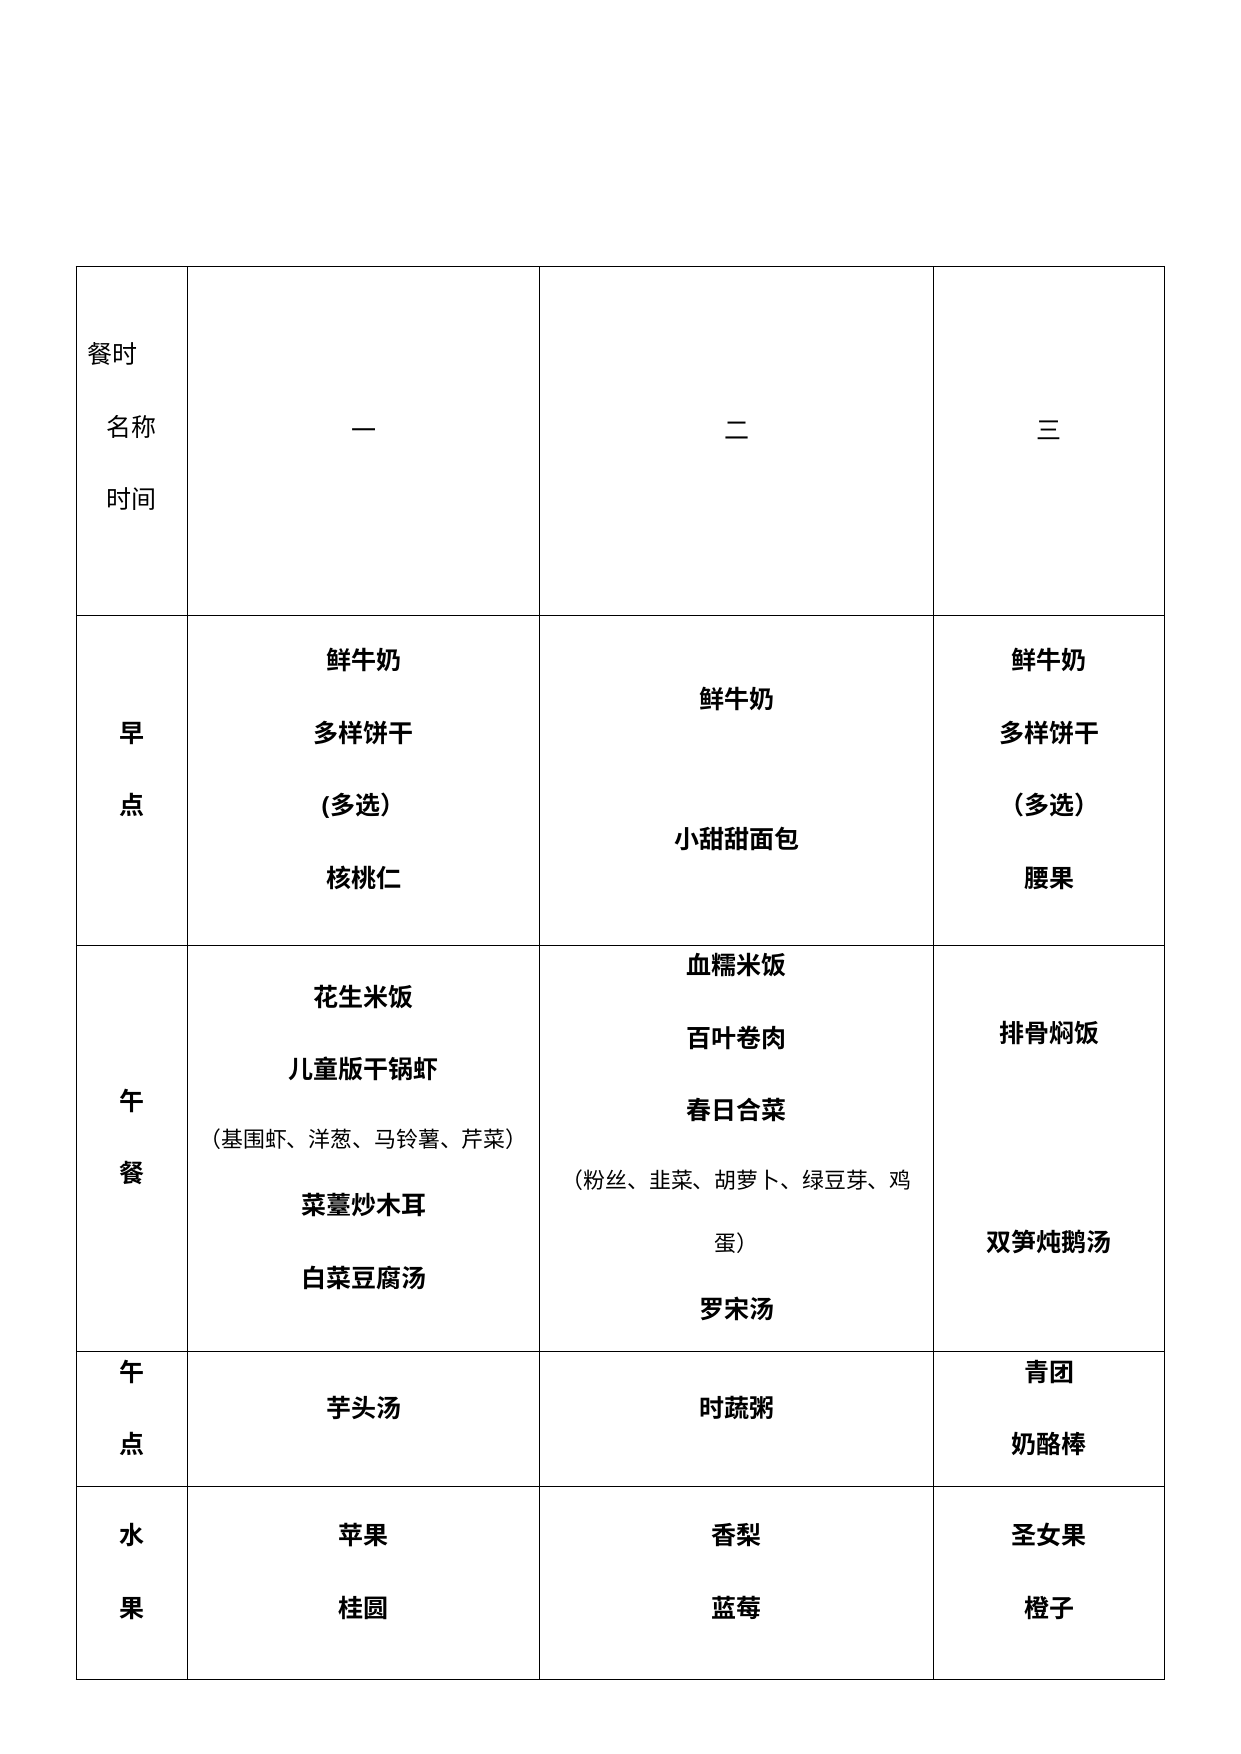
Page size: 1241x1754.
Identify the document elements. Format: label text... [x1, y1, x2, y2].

table_cell 午 餐 [77, 946, 187, 1351]
table_header 三 [934, 267, 1164, 615]
table_cell 水 果 [77, 1487, 187, 1678]
table_cell 血糯米饭 百叶卷肉 春日合菜 （粉丝、韭菜、胡萝卜、绿豆芽、鸡蛋） 罗宋汤 [540, 946, 933, 1351]
table_cell 花生米饭 儿童版干锅虾 （基围虾、洋葱、马铃薯、芹菜） 菜薹炒木耳 白菜豆腐汤 [188, 946, 539, 1351]
table_header 餐时 名称 时间 [77, 267, 187, 615]
table_cell 苹果 桂圆 [188, 1487, 539, 1678]
table_cell 排骨焖饭 双笋炖鹅汤 [934, 946, 1164, 1351]
table_cell 鲜牛奶 小甜甜面包 [540, 616, 933, 944]
table_cell 鲜牛奶 多样饼干 （多选） 腰果 [934, 616, 1164, 944]
table_header 二 [540, 267, 933, 615]
table_cell 午 点 [77, 1352, 187, 1486]
table_cell 鲜牛奶 多样饼干 (多选） 核桃仁 [188, 616, 539, 944]
table_cell 早 点 [77, 616, 187, 944]
table_cell 青团 奶酪棒 [934, 1352, 1164, 1486]
table_cell 香梨 蓝莓 [540, 1487, 933, 1678]
table_cell 时蔬粥 [540, 1352, 933, 1486]
table_cell 圣女果 橙子 [934, 1487, 1164, 1678]
table_header 一 [188, 267, 539, 615]
table_cell 芋头汤 [188, 1352, 539, 1486]
